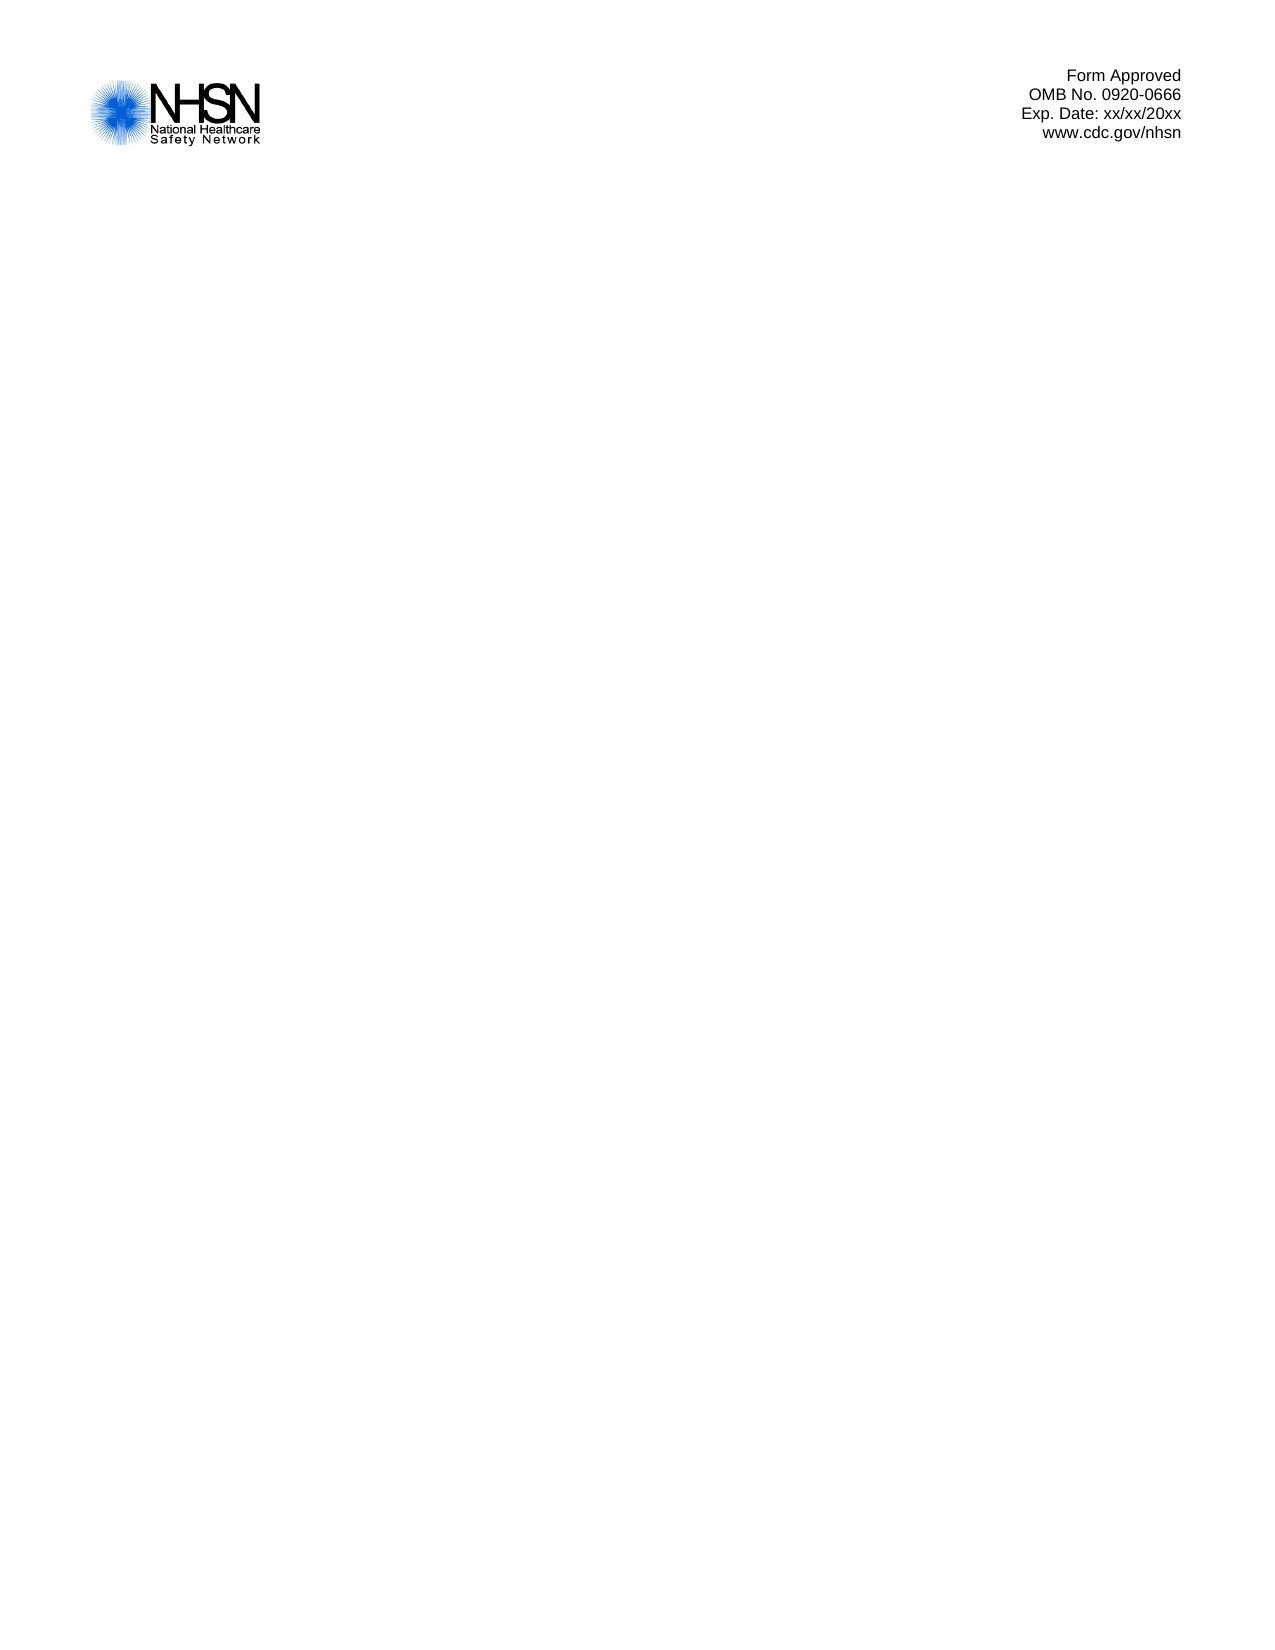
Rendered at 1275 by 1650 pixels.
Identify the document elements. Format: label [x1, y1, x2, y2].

picture [90, 68, 261, 147]
